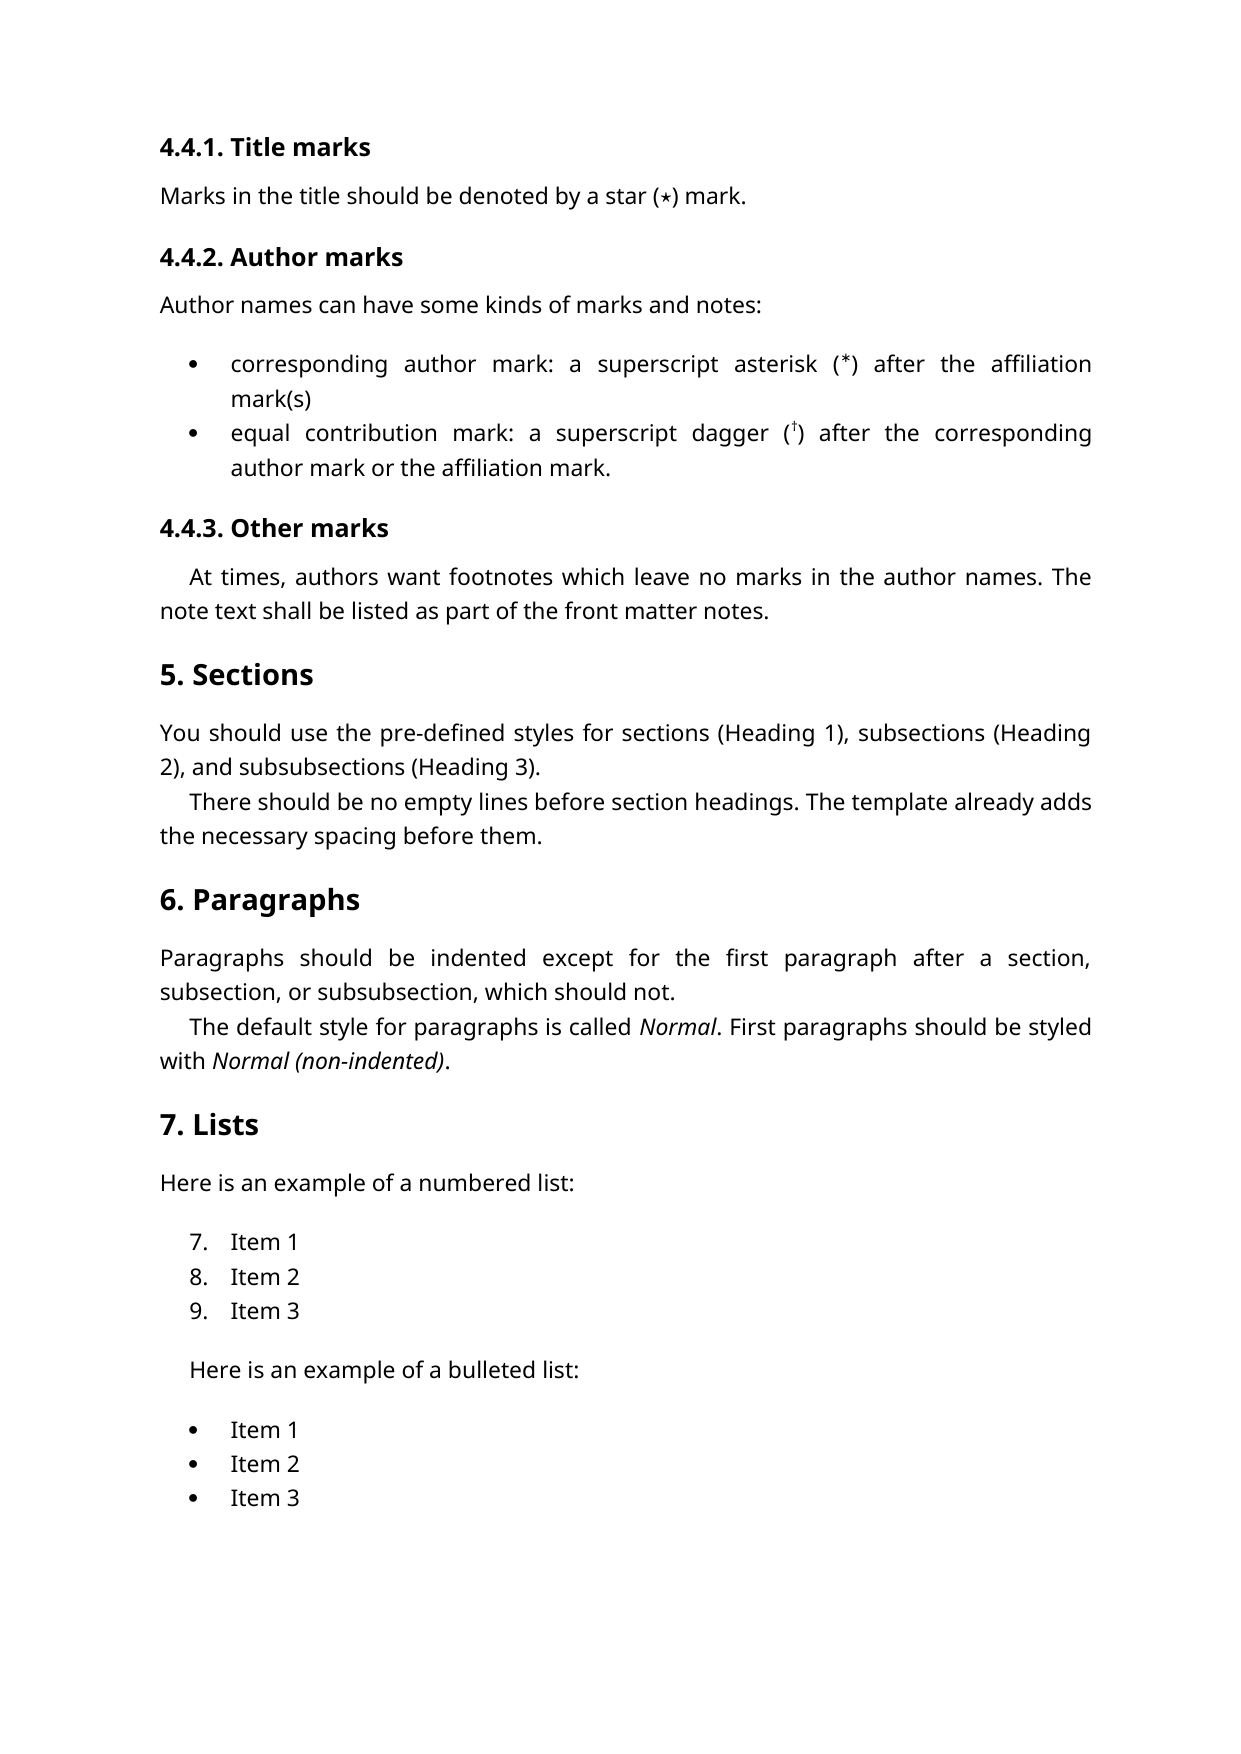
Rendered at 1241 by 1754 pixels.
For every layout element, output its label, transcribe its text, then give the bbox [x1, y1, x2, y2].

text Here is an example of a bulleted list: [159, 1354, 1092, 1386]
subtitle Sections [159, 654, 1092, 694]
text There should be no empty lines before section headings. The template already adds the necessary spacing before them. [159, 786, 1092, 851]
subtitle Author marks [159, 239, 1092, 273]
subtitle Other marks [159, 511, 1092, 545]
list Item 2 [189, 1261, 1092, 1292]
subtitle Paragraphs [159, 879, 1092, 919]
text Paragraphs should be indented except for the first paragraph after a section, subsection, or subsubsection, which should not. [159, 942, 1092, 1007]
text At times, authors want footnotes which leave no marks in the author names. The note text shall be listed as part of the front matter notes. [159, 561, 1092, 626]
list Item 1 [189, 1414, 1092, 1445]
list Item 3 [189, 1295, 1092, 1326]
list Item 3 [189, 1482, 1092, 1514]
text The default style for paragraphs is called Normal. First paragraphs should be styled with Normal (non-indented). [159, 1011, 1092, 1076]
text You should use the pre-defined styles for sections (Heading 1), subsections (Heading 2), and subsubsections (Heading 3). [159, 717, 1092, 783]
subtitle Lists [159, 1104, 1092, 1144]
text Author names can have some kinds of marks and notes: [159, 289, 1092, 320]
list equal contribution mark: a superscript dagger (†) after the corresponding author mark or the affiliation mark. [189, 417, 1092, 483]
list corresponding author mark: a superscript asterisk (∗) after the affiliation mark(s) [189, 348, 1092, 414]
text Here is an example of a numbered list: [159, 1167, 1092, 1198]
list Item 1 [189, 1226, 1092, 1257]
text Marks in the title should be denoted by a star (⋆) mark. [159, 180, 1092, 211]
subtitle Title marks [159, 130, 1092, 164]
list Item 2 [189, 1448, 1092, 1479]
